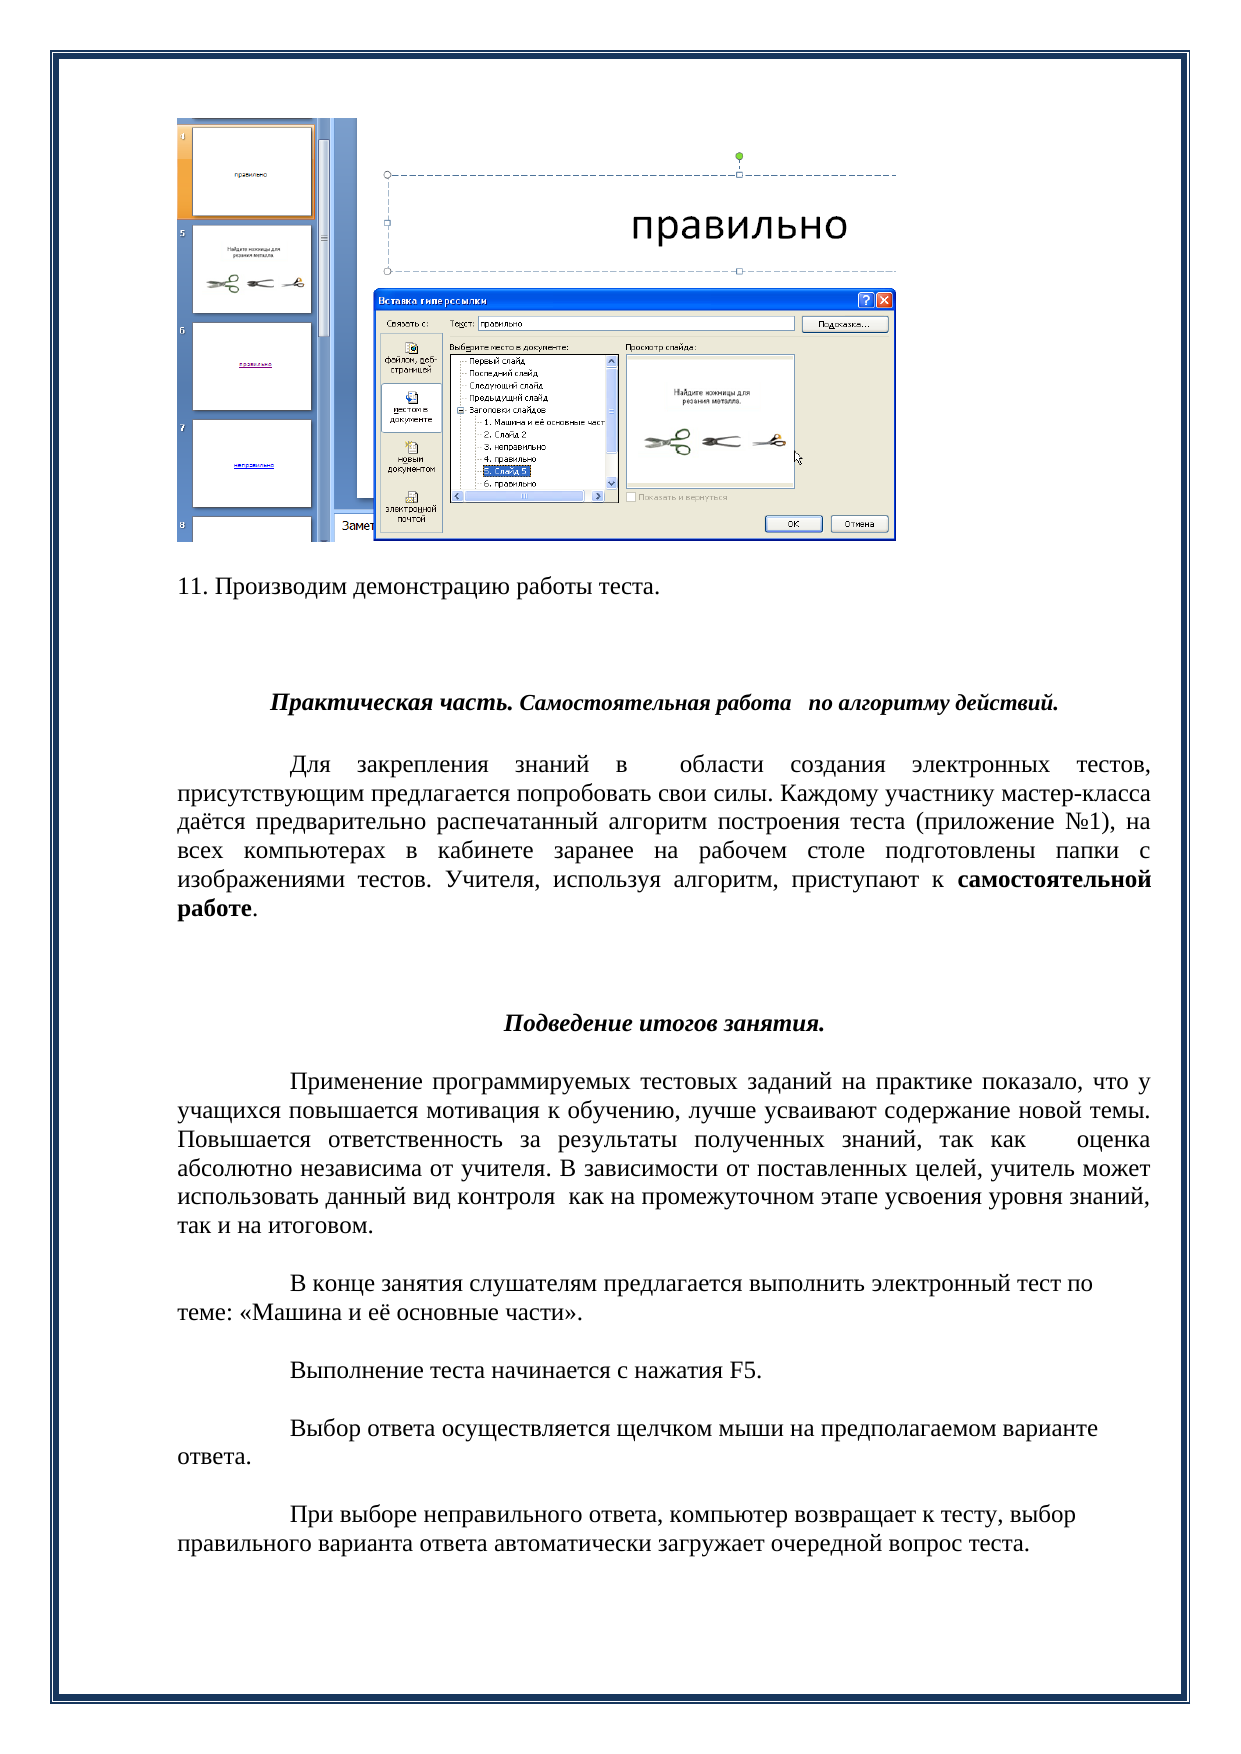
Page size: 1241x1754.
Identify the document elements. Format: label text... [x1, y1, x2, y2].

text Выбор ответа осуществляется щелчком мыши на предполагаемом варианте ответа. [177, 1413, 1152, 1470]
text В конце занятия слушателям предлагается выполнить электронный тест по теме: «Машина и её основные части». [177, 1268, 1152, 1326]
text 11. Производим демонстрацию работы теста. [177, 571, 1152, 599]
text Подведение итогов занятия. [177, 1008, 1152, 1037]
text Применение программируемых тестовых заданий на практике показало, что у учащихся повышается мотивация к обучению, лучше усваивают содержание новой темы. Повышается ответственность за результаты полученных знаний, так как оценка абсолютно независима от учителя. В зависимости от поставленных целей, учитель может использовать данный вид контроля как на промежуточном этапе усвоения уровня знаний, так и на итоговом. [177, 1066, 1152, 1239]
picture [177, 118, 896, 542]
text Для закрепления знаний в области создания электронных тестов, присутствующим предлагается попробовать свои силы. Каждому участнику мастер-класса даётся предварительно распечатанный алгоритм построения теста (приложение №1), на всех компьютерах в кабинете заранее на рабочем столе подготовлены папки с изображениями тестов. Учителя, используя алгоритм, приступают к самостоятельной работе. [177, 749, 1152, 921]
text Выполнение теста начинается с нажатия F5. [177, 1355, 1152, 1383]
text Практическая часть. Самостоятельная работа по алгоритму действий. [177, 687, 1152, 715]
text При выборе неправильного ответа, компьютер возвращает к тесту, выбор правильного варианта ответа автоматически загружает очередной вопрос теста. [177, 1499, 1152, 1557]
